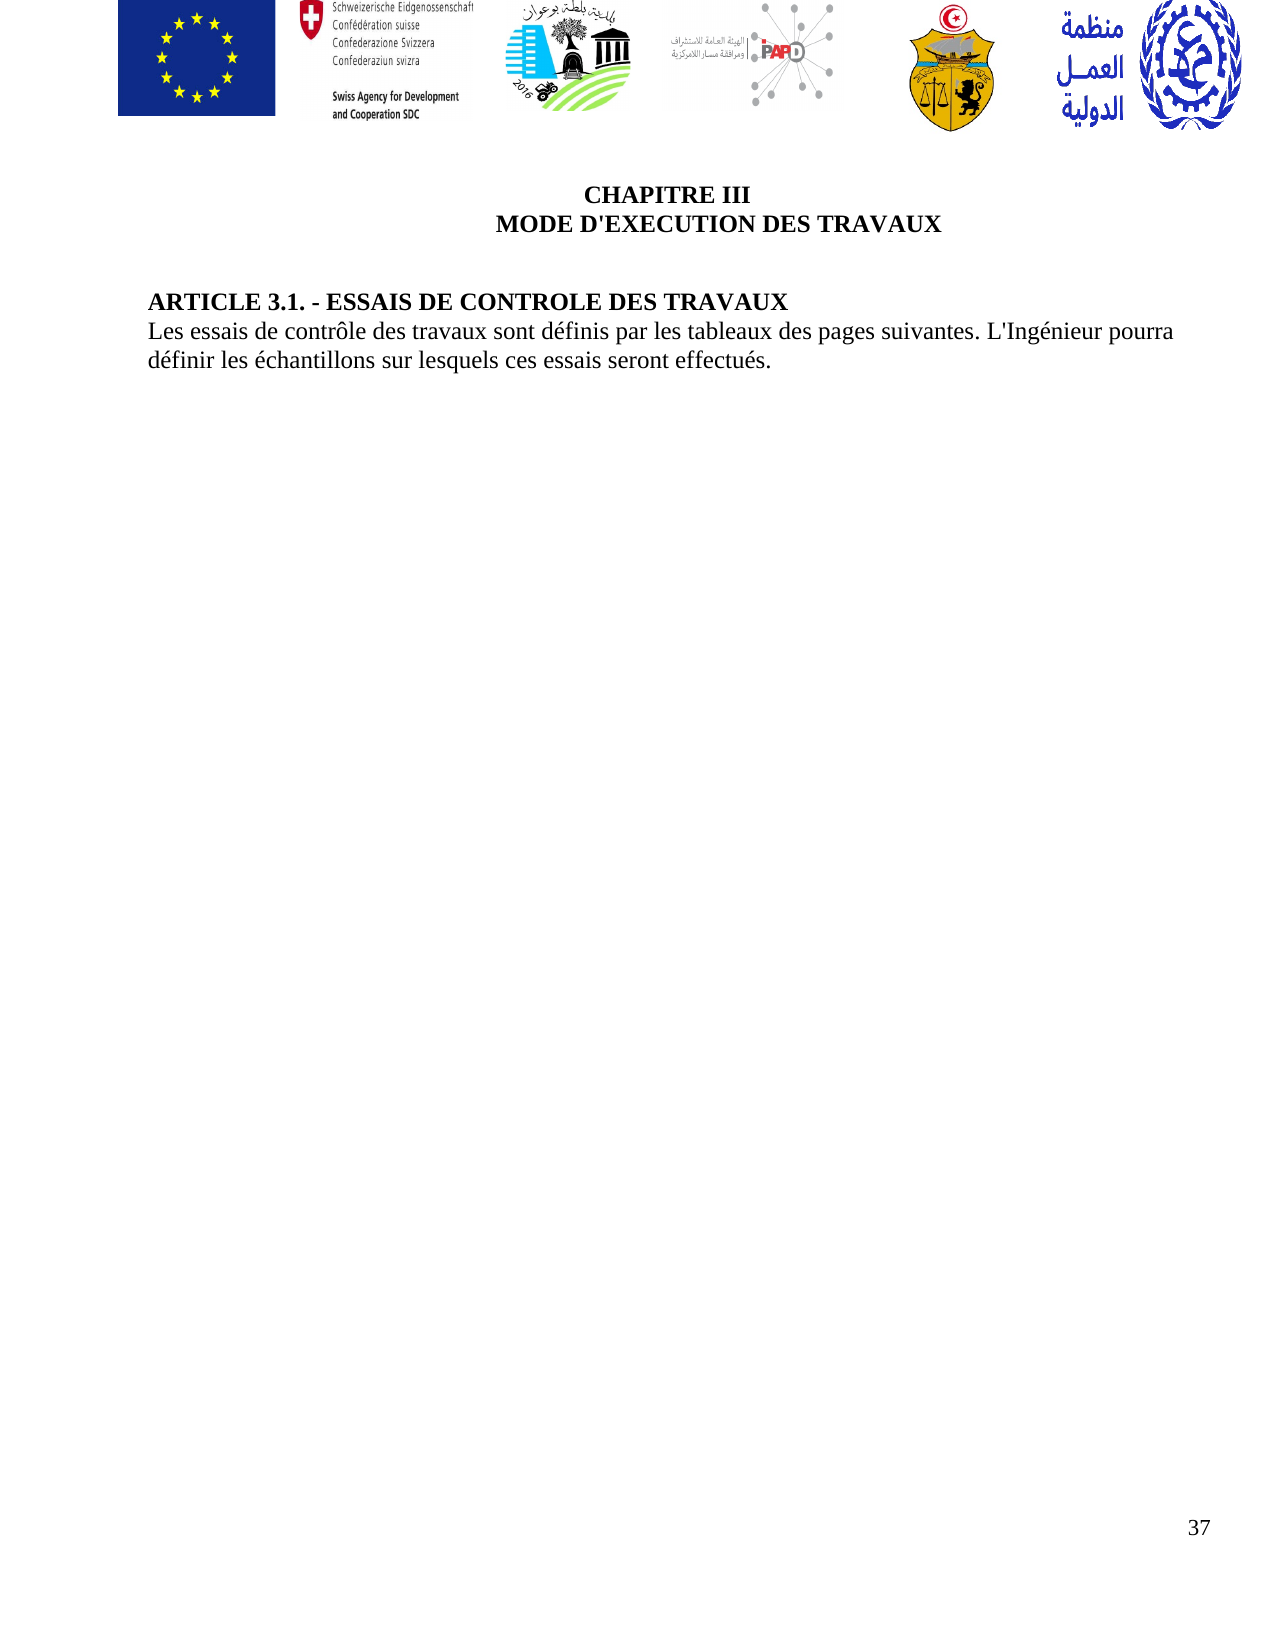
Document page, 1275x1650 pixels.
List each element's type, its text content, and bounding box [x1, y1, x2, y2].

text MODE D'EXECUTION DES TRAVAUX [493, 209, 944, 238]
subtitle CHAPITRE III [390, 180, 944, 209]
picture [877, 0, 1025, 136]
picture [299, 0, 474, 121]
picture [661, 0, 845, 111]
text ARTICLE 3.1. - ESSAIS DE CONTROLE DES TRAVAUX [148, 287, 1210, 316]
picture [505, 60, 522, 64]
picture [505, 0, 631, 111]
picture [1057, 0, 1242, 130]
text Les essais de contrôle des travaux sont définis par les tableaux des pages suivantes. L'Ingénieur pourra définir les échantillons sur lesquels ces essais seront effectués. [148, 316, 1210, 373]
